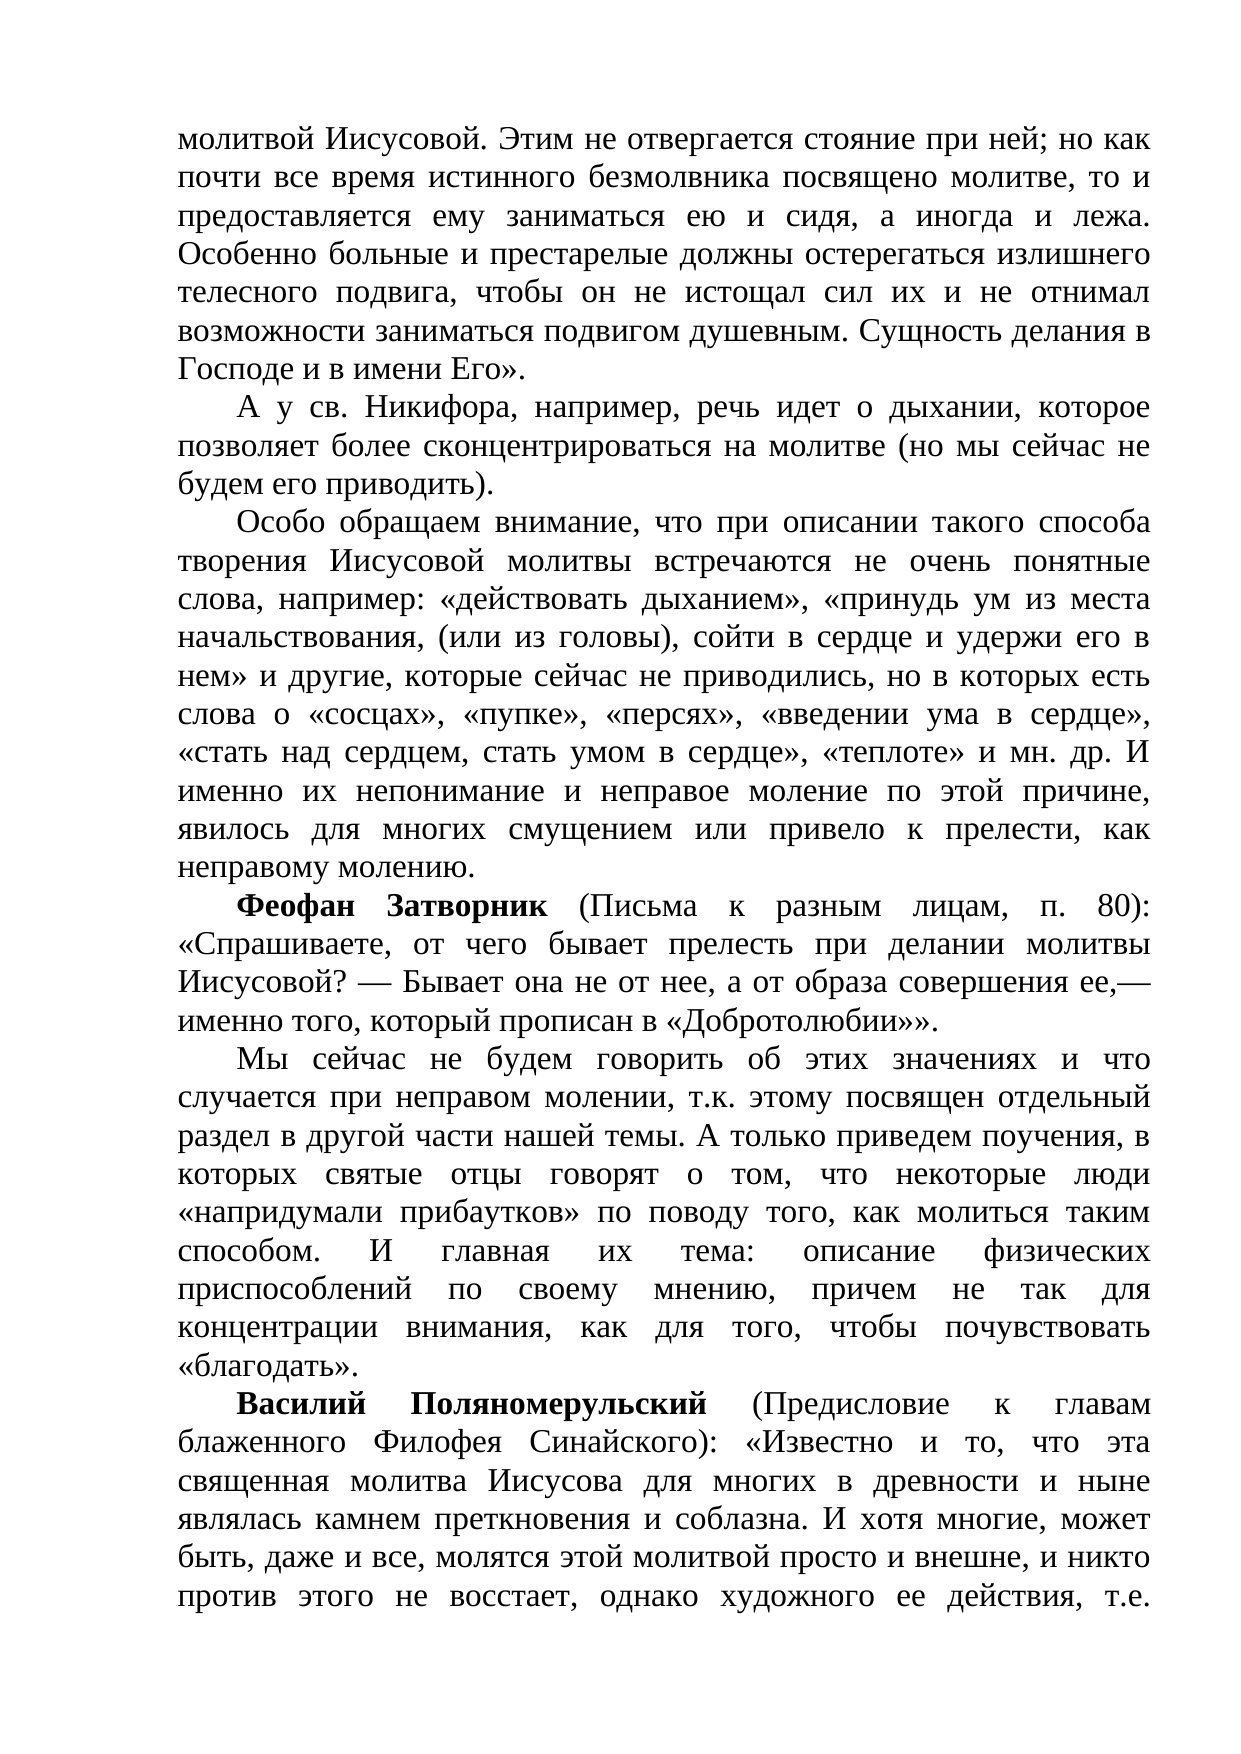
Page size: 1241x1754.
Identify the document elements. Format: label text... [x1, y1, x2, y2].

text А у св. Никифора, например, речь идет о дыхании, которое позволяет более сконцентрироваться на молитве (но мы сейчас не будем его приводить). [177, 386, 1152, 501]
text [177, 118, 1152, 386]
text Феофан Затворник (Письма к разным лицам, п. 80): «Спрашиваете, от чего бывает прелесть при делании молитвы Иисусовой? — Бывает она не от нее, а от образа совершения ее,— именно того, который прописан в «Добротолюбии»». [177, 885, 1152, 1038]
text Особо обращаем внимание, что при описании такого способа творения Иисусовой молитвы встречаются не очень понятные слова, например: «действовать дыханием», «принудь ум из места начальствования, (или из головы), сойти в сердце и удержи его в нем» и другие, которые сейчас не приводились, но в которых есть слова о «сосцах», «пупке», «персях», «введении ума в сердце», «стать над сердцем, стать умом в сердце», «теплоте» и мн. др. И именно их непонимание и неправое моление по этой причине, явилось для многих смущением или привело к прелести, как неправому молению. [177, 501, 1152, 885]
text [177, 1383, 1152, 1613]
text Мы сейчас не будем говорить об этих значениях и что случается при неправом молении, т.к. этому посвящен отдельный раздел в другой части нашей темы. А только приведем поучения, в которых святые отцы говорят о том, что некоторые люди «напридумали прибаутков» по поводу того, как молиться таким способом. И главная их тема: описание физических приспособлений по своему мнению, причем не так для концентрации внимания, как для того, чтобы почувствовать «благодать». [177, 1038, 1152, 1383]
